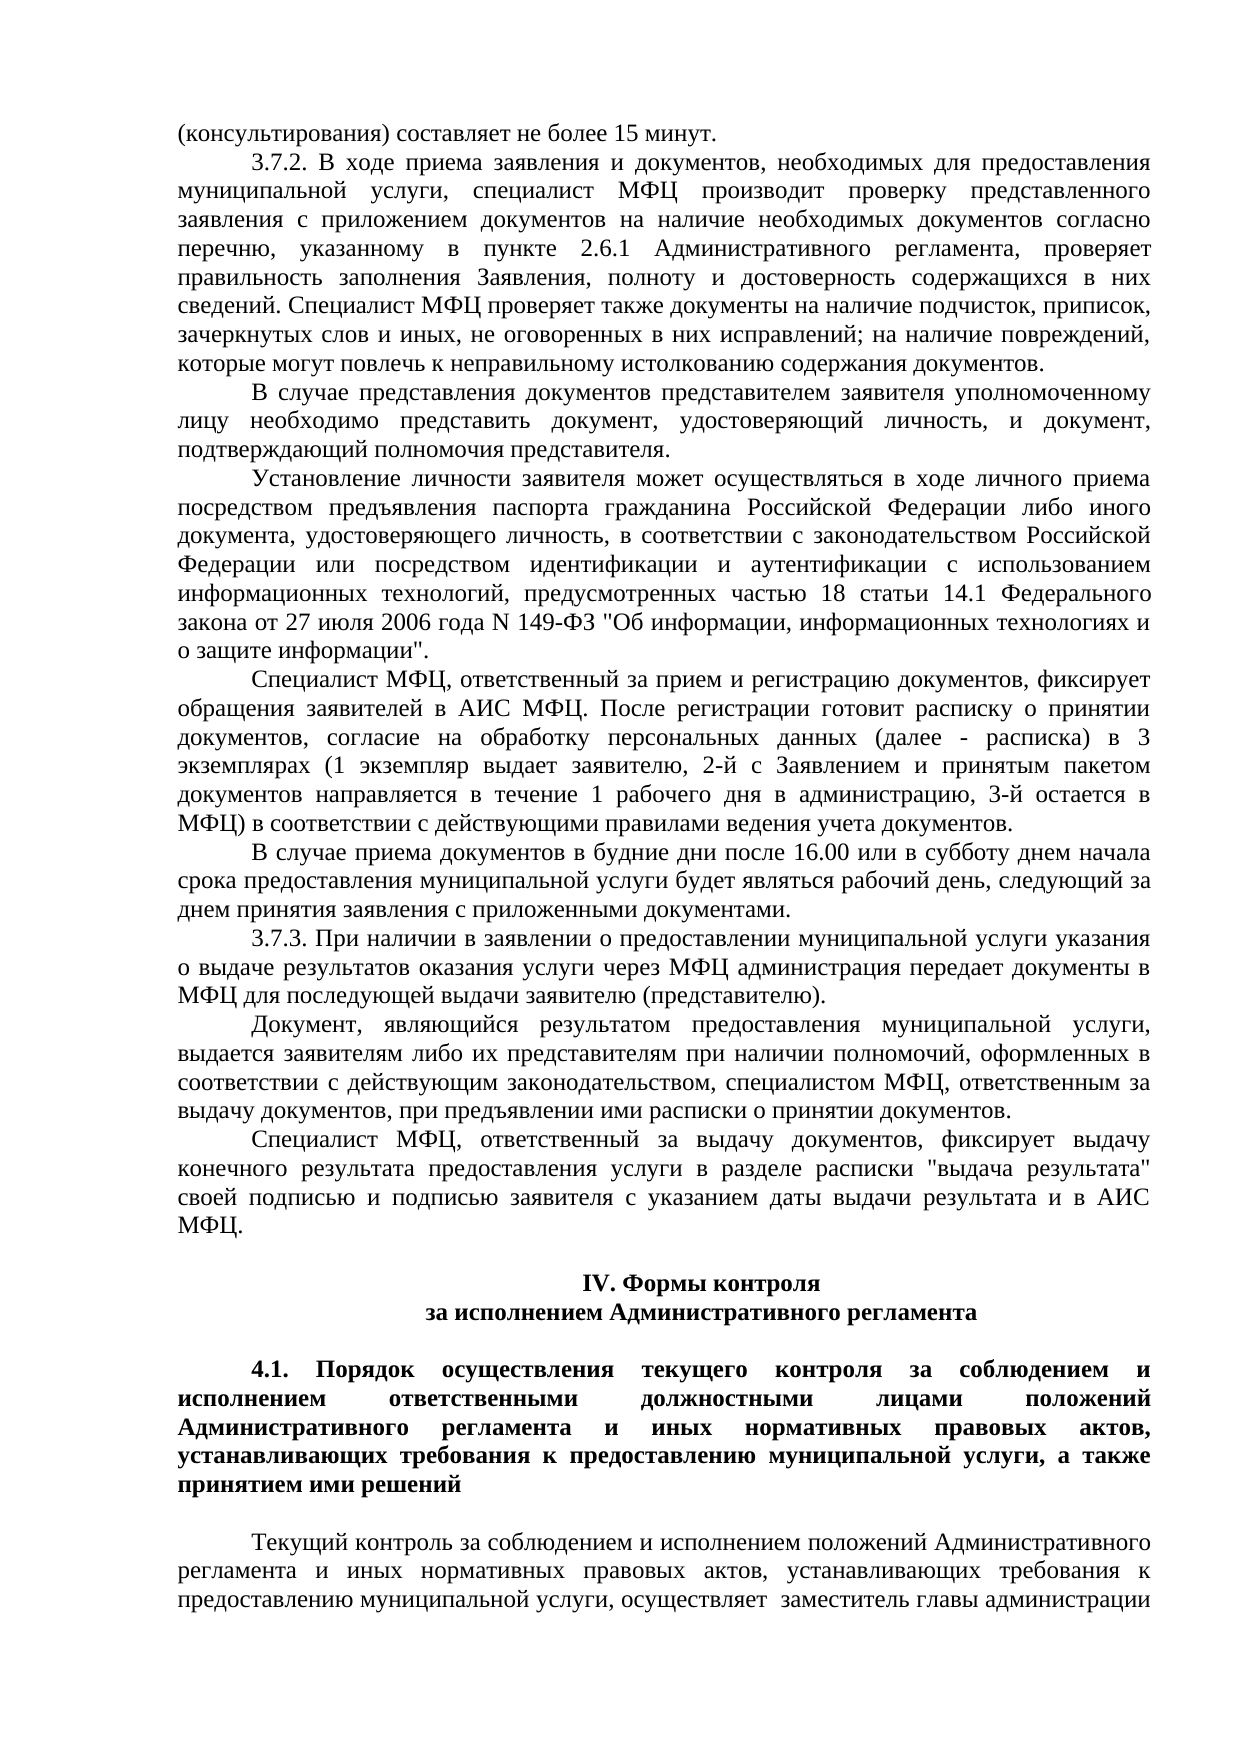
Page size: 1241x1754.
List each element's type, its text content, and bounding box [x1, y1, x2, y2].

text 3.7.3. При наличии в заявлении о предоставлении муниципальной услуги указания о выдаче результатов оказания услуги через МФЦ администрация передает документы в МФЦ для последующей выдачи заявителю (представителю). [177, 923, 1152, 1009]
text Специалист МФЦ, ответственный за выдачу документов, фиксирует выдачу конечного результата предоставления услуги в разделе расписки "выдача результата" своей подписью и подписью заявителя с указанием даты выдачи результата и в АИС МФЦ. [177, 1124, 1152, 1239]
text Установление личности заявителя может осуществляться в ходе личного приема посредством предъявления паспорта гражданина Российской Федерации либо иного документа, удостоверяющего личность, в соответствии с законодательством Российской Федерации или посредством идентификации и аутентификации с использованием информационных технологий, предусмотренных частью 18 статьи 14.1 Федерального закона от 27 июля 2006 года N 149-ФЗ "Об информации, информационных технологиях и о защите информации". [177, 463, 1152, 664]
title IV. Формы контроля [177, 1268, 1152, 1297]
text 3.7.2. В ходе приема заявления и документов, необходимых для предоставления муниципальной услуги, специалист МФЦ производит проверку представленного заявления с приложением документов на наличие необходимых документов согласно перечню, указанному в пункте 2.6.1 Административного регламента, проверяет правильность заполнения Заявления, полноту и достоверность содержащихся в них сведений. Специалист МФЦ проверяет также документы на наличие подчисток, приписок, зачеркнутых слов и иных, не оговоренных в них исправлений; на наличие повреждений, которые могут повлечь к неправильному истолкованию содержания документов. [177, 147, 1152, 377]
title 4.1. Порядок осуществления текущего контроля за соблюдением и исполнением ответственными должностными лицами положений Административного регламента и иных нормативных правовых актов, устанавливающих требования к предоставлению муниципальной услуги, а также принятием ими решений [177, 1354, 1152, 1498]
text В случае приема документов в будние дни после 16.00 или в субботу днем начала срока предоставления муниципальной услуги будет являться рабочий день, следующий за днем принятия заявления с приложенными документами. [177, 837, 1152, 923]
title за исполнением Административного регламента [177, 1297, 1152, 1326]
text Продолжительность индивидуального устного информирования (консультирования) составляет не более 15 минут. [177, 118, 1152, 147]
text В случае представления документов представителем заявителя уполномоченному лицу необходимо представить документ, удостоверяющий личность, и документ, подтверждающий полномочия представителя. [177, 377, 1152, 463]
text Документ, являющийся результатом предоставления муниципальной услуги, выдается заявителям либо их представителям при наличии полномочий, оформленных в соответствии с действующим законодательством, специалистом МФЦ, ответственным за выдачу документов, при предъявлении ими расписки о принятии документов. [177, 1009, 1152, 1124]
text Специалист МФЦ, ответственный за прием и регистрацию документов, фиксирует обращения заявителей в АИС МФЦ. После регистрации готовит расписку о принятии документов, согласие на обработку персональных данных (далее - расписка) в 3 экземплярах (1 экземпляр выдает заявителю, 2-й с Заявлением и принятым пакетом документов направляется в течение 1 рабочего дня в администрацию, 3-й остается в МФЦ) в соответствии с действующими правилами ведения учета документов. [177, 664, 1152, 837]
